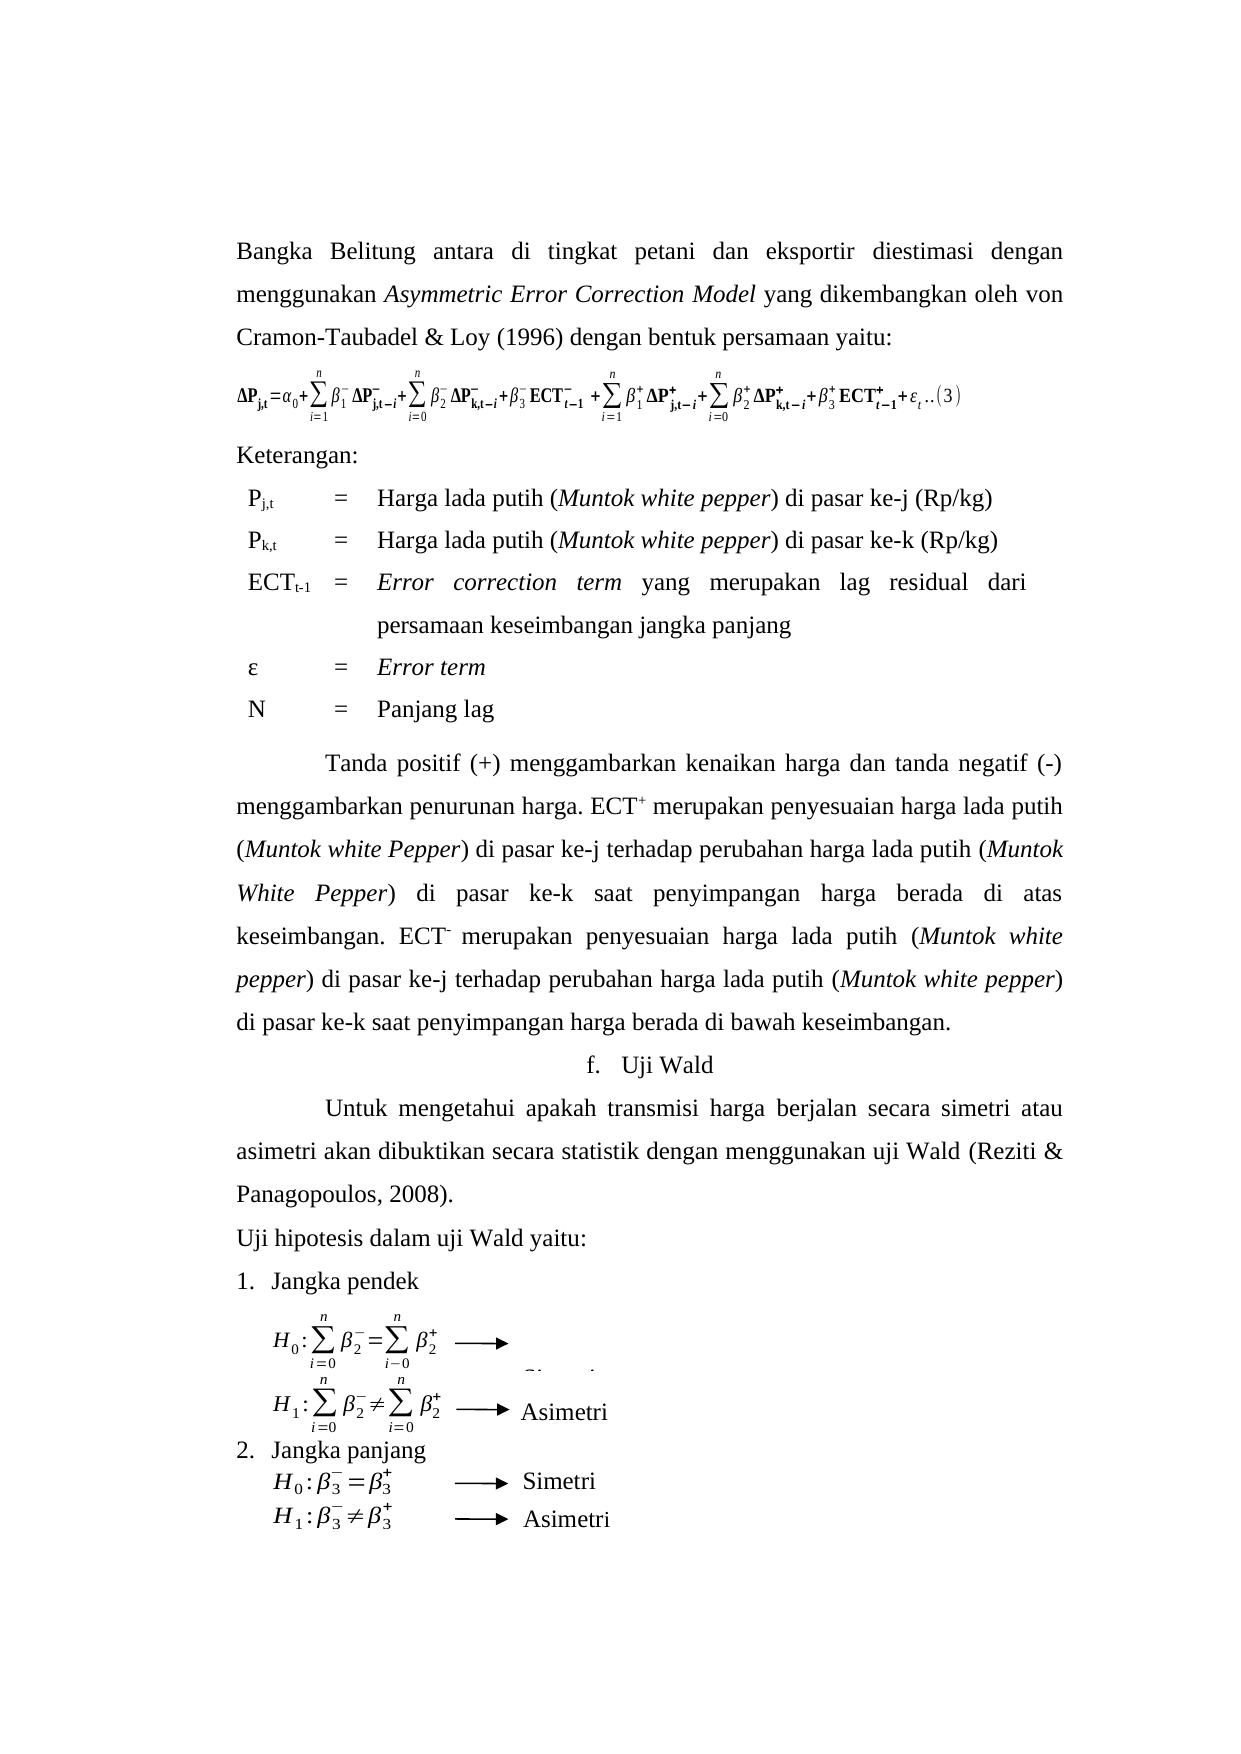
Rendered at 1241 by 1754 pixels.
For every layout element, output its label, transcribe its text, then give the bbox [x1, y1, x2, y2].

table_cell ECTt-1 [236, 567, 323, 652]
text Uji hipotesis dalam uji Wald yaitu: [236, 1223, 1063, 1251]
table_cell = [323, 694, 366, 736]
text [236, 236, 1063, 351]
table_cell Error term [366, 652, 1038, 694]
table_cell Error correction term yang merupakan lag residual dari persamaan keseimbangan jangka panjang [366, 567, 1038, 652]
table_cell ɛ [236, 652, 323, 694]
list Jangka panjang [236, 1436, 1063, 1464]
table_cell = [323, 652, 366, 694]
table_header Harga lada putih (Muntok white pepper) di pasar ke-j (Rp/kg) [366, 483, 1038, 525]
text Tanda positif (+) menggambarkan kenaikan harga dan tanda negatif (-) menggambarkan penurunan harga. ECT+ merupakan penyesuaian harga lada putih (Muntok white Pepper) di pasar ke-j terhadap perubahan harga lada putih (Muntok White Pepper) di pasar ke-k saat penyimpangan harga berada di atas keseimbangan. ECT- merupakan penyesuaian harga lada putih (Muntok white pepper) di pasar ke-j terhadap perubahan harga lada putih (Muntok white pepper) di pasar ke-k saat penyimpangan harga berada di bawah keseimbangan. [236, 748, 1063, 1036]
table_cell = [323, 525, 366, 567]
list Uji Wald [236, 1050, 1063, 1079]
list Jangka pendek [236, 1266, 1063, 1294]
table_cell Pk,t [236, 525, 323, 567]
table_cell Panjang lag [366, 694, 1038, 736]
table_cell Harga lada putih (Muntok white pepper) di pasar ke-k (Rp/kg) [366, 525, 1038, 567]
text Untuk mengetahui apakah transmisi harga berjalan secara simetri atau asimetri akan dibuktikan secara statistik dengan menggunakan uji Wald (Reziti & Panagopoulos, 2008). [236, 1093, 1063, 1208]
table_header = [323, 483, 366, 525]
table_cell = [323, 567, 366, 652]
text Keterangan: [236, 440, 1063, 469]
table_header Pj,t [236, 483, 323, 525]
table_cell N [236, 694, 323, 736]
